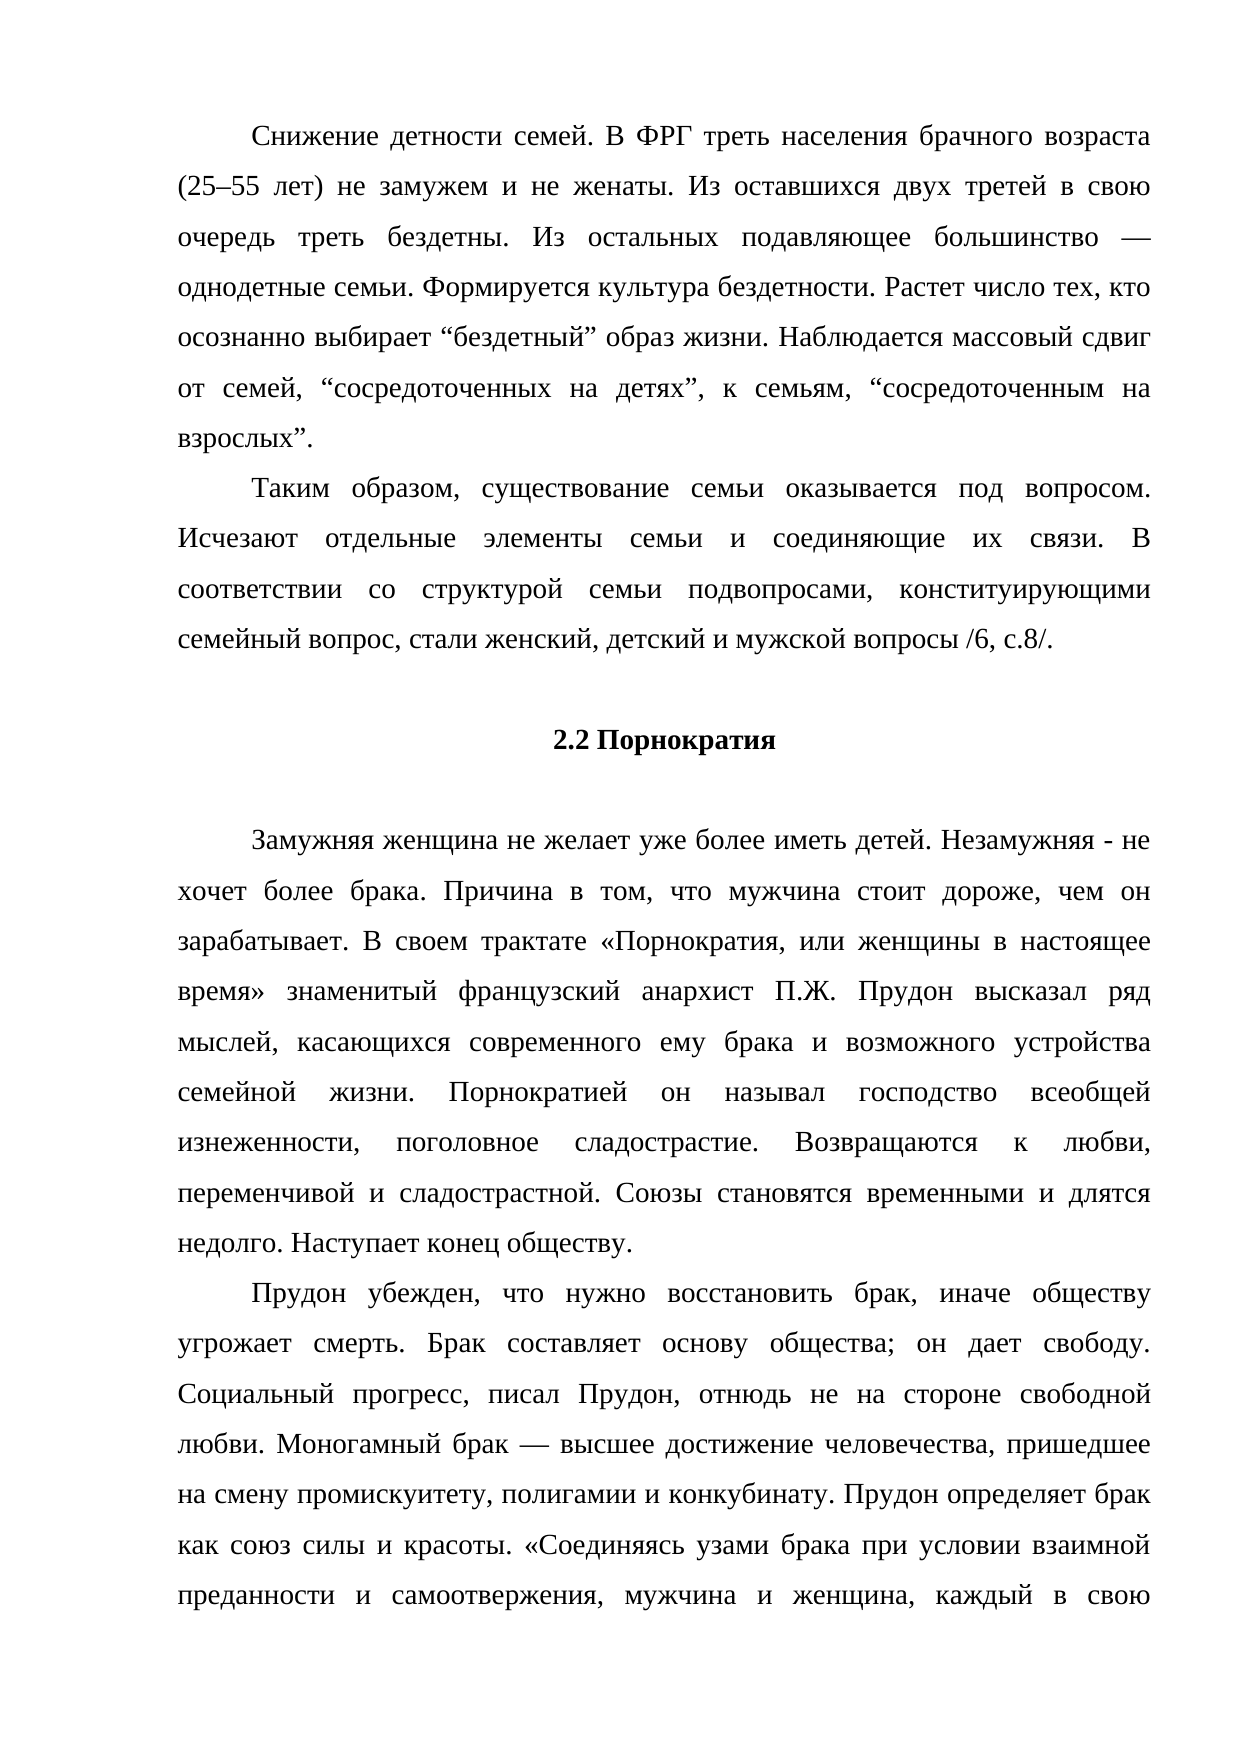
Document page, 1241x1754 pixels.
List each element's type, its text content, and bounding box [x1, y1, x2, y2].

text Замужняя женщина не желает уже более иметь детей. Незамужняя - не хочет более брака. Причина в том, что мужчина стоит дороже, чем он зарабатывает. В своем трактате «Порнократия, или женщины в настоящее время» знаменитый французский анархист П.Ж. Прудон высказал ряд мыслей, касающихся современного ему брака и возможного устройства семейной жизни. Порнократией он называл господство всеобщей изнеженности, поголовное сладострастие. Возвращаются к любви, переменчивой и сладострастной. Союзы становятся временными и длятся недолго. Наступает конец обществу. [177, 822, 1152, 1258]
text Снижение детности семей. В ФРГ треть населения брачного возраста (25–55 лет) не замужем и не женаты. Из оставшихся двух третей в свою очередь треть бездетны. Из остальных подавляющее большинство — однодетные семьи. Формируется культура бездетности. Растет число тех, кто осознанно выбирает “бездетный” образ жизни. Наблюдается массовый сдвиг от семей, “сосредоточенных на детях”, к семьям, “сосредоточенным на взрослых”. [177, 118, 1152, 453]
text Таким образом, существование семьи оказывается под вопросом. Исчезают отдельные элементы семьи и соединяющие их связи. В соответствии со структурой семьи подвопросами, конституирующими семейный вопрос, стали женский, детский и мужской вопросы /6, с.8/. [177, 470, 1152, 655]
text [177, 1275, 1152, 1611]
text 2.2 Порнократия [177, 722, 1152, 755]
